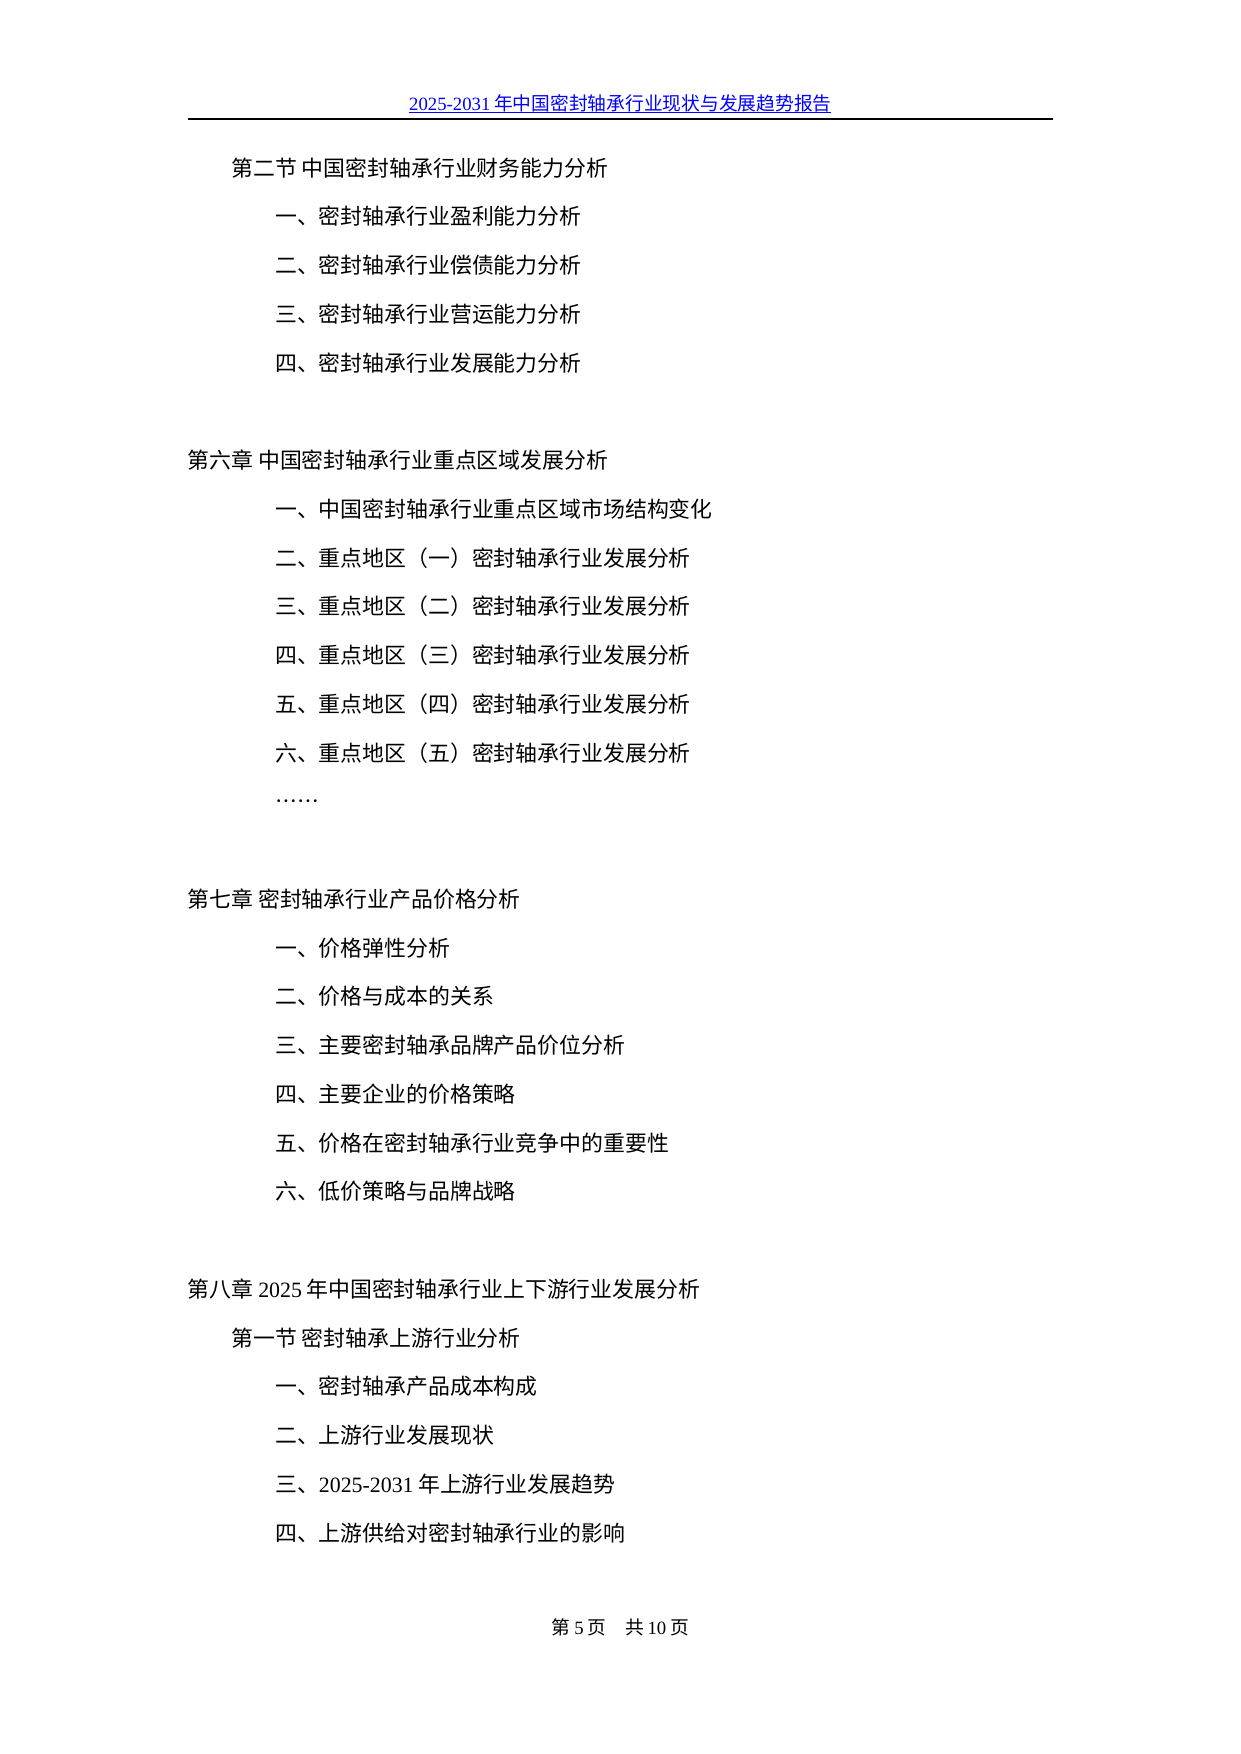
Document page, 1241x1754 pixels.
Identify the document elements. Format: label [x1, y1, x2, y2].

text [187, 150, 1053, 1548]
